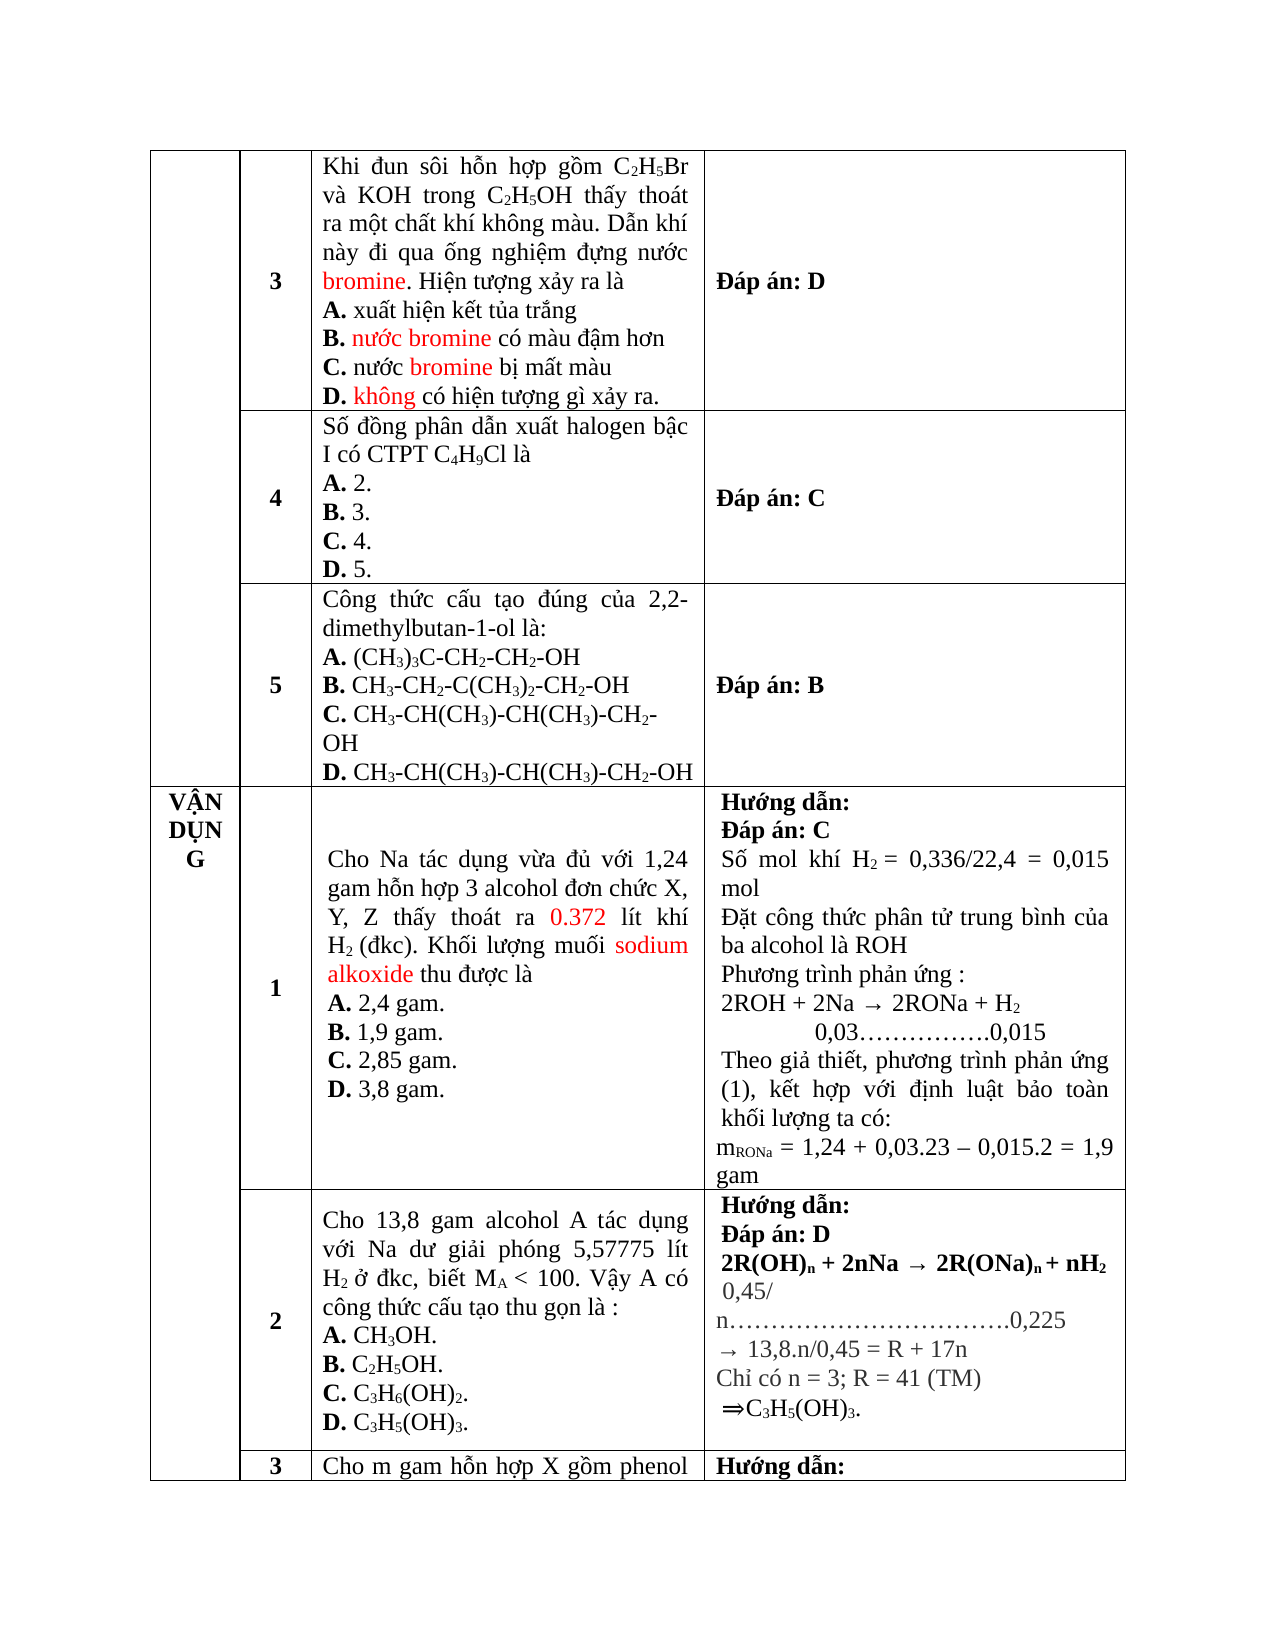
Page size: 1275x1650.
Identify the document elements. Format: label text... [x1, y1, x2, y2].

table_cell VẬN DỤNG [151, 787, 239, 1480]
table_cell Đáp án: B [705, 584, 1125, 786]
table_cell Cho 13,8 gam alcohol A tác dụng với Na dư giải phóng 5,57775 lít H2 ở đkc, biết MA < 100. Vậy A có công thức cấu tạo thu gọn là : A. CH3OH. B. C2H5OH. C. C3H6(OH)2. D. C3H5(OH)3. [312, 1190, 704, 1450]
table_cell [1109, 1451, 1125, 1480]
table_cell Hướng dẫn: Đáp án: D 2R(OH)n + 2nNa → 2R(ONa)n + nH2 0,45/n…………………………….0,225 → 13,8.n/0,45 = R + 17n Chỉ có n = 3; R = 41 (TM) ⇒C3H5(OH)3. [705, 1190, 1125, 1450]
table_cell Đáp án: D [705, 151, 1125, 410]
table_cell Khi đun sôi hỗn hợp gồm C2H5Br và KOH trong C2H5OH thấy thoát ra một chất khí không màu. Dẫn khí này đi qua ống nghiệm đựng nước bromine. Hiện tượng xảy ra là A. xuất hiện kết tủa trắng B. nước bromine có màu đậm hơn C. nước bromine bị mất màu D. không có hiện tượng gì xảy ra. [312, 151, 704, 410]
table_cell Số đồng phân dẫn xuất halogen bậc I có CTPT C4H9Cl là A. 2. B. 3. C. 4. D. 5. [312, 411, 704, 583]
table_cell Đáp án: C [705, 411, 1125, 583]
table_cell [312, 1451, 704, 1480]
table_cell Công thức cấu tạo đúng của 2,2- dimethylbutan-1-ol là: A. (CH3)3C-CH2-CH2-OH B. CH3-CH2-C(CH3)2-CH2-OH C. CH3-CH(CH3)-CH(CH3)-CH2-OH D. CH3-CH(CH3)-CH(CH3)-CH2-OH [312, 584, 704, 786]
table_cell Cho Na tác dụng vừa đủ với 1,24 gam hỗn hợp 3 alcohol đơn chức X, Y, Z thấy thoát ra 0.372 lít khí H2 (đkc). Khối lượng muối sodium alkoxide thu được là A. 2,4 gam. B. 1,9 gam. C. 2,85 gam. D. 3,8 gam. [312, 787, 704, 1189]
table_cell 2 [241, 1190, 311, 1450]
table_cell 3 [241, 1451, 311, 1480]
table_cell 4 [241, 411, 311, 583]
table_cell 5 [241, 584, 311, 786]
table_cell 3 [241, 151, 311, 410]
table_cell 1 [241, 787, 311, 1189]
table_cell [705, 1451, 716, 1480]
table_cell Hướng dẫn: Đáp án: C Số mol khí H2 = 0,336/22,4 = 0,015 mol Đặt công thức phân tử trung bình của ba alcohol là ROH Phương trình phản ứng : 2ROH + 2Na → 2RONa + H2 0,03…………….0,015 Theo giả thiết, phương trình phản ứng (1), kết hợp với định luật bảo toàn khối lượng ta có: mRONa = 1,24 + 0,03.23 – 0,015.2 = 1,9 gam [705, 787, 1125, 1189]
